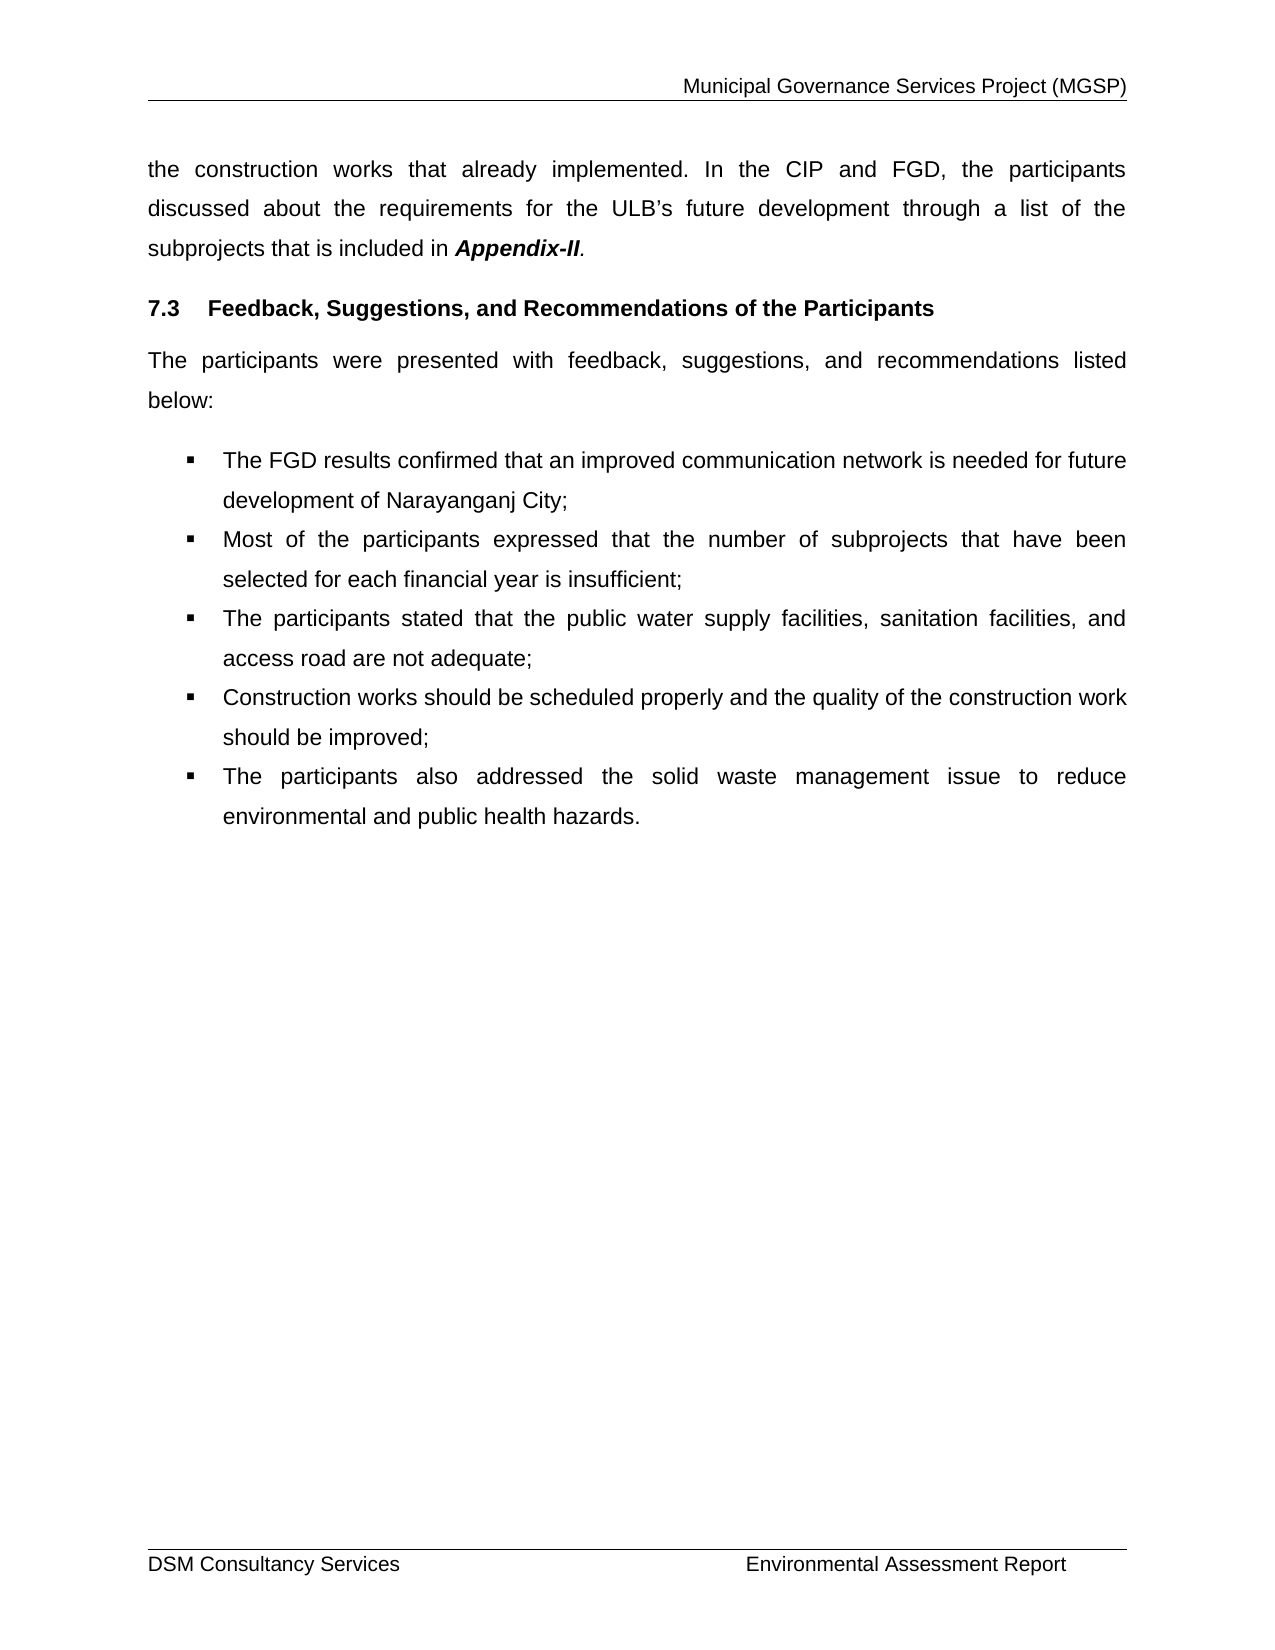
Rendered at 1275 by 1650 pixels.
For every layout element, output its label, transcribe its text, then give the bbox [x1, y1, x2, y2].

list Most of the participants expressed that the number of subprojects that have been selected for each financial year is insufficient; [185, 526, 1127, 592]
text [148, 156, 1127, 261]
list The participants stated that the public water supply facilities, sanitation facilities, and access road are not adequate; [185, 605, 1127, 671]
subtitle Feedback, Suggestions, and Recommendations of the Participants [148, 295, 1127, 321]
list Construction works should be scheduled properly and the quality of the construction work should be improved; [185, 684, 1127, 750]
text The participants were presented with feedback, suggestions, and recommendations listed below: [148, 347, 1127, 413]
list The FGD results confirmed that an improved communication network is needed for future development of Narayanganj City; [185, 447, 1127, 513]
list The participants also addressed the solid waste management issue to reduce environmental and public health hazards. [185, 763, 1127, 829]
